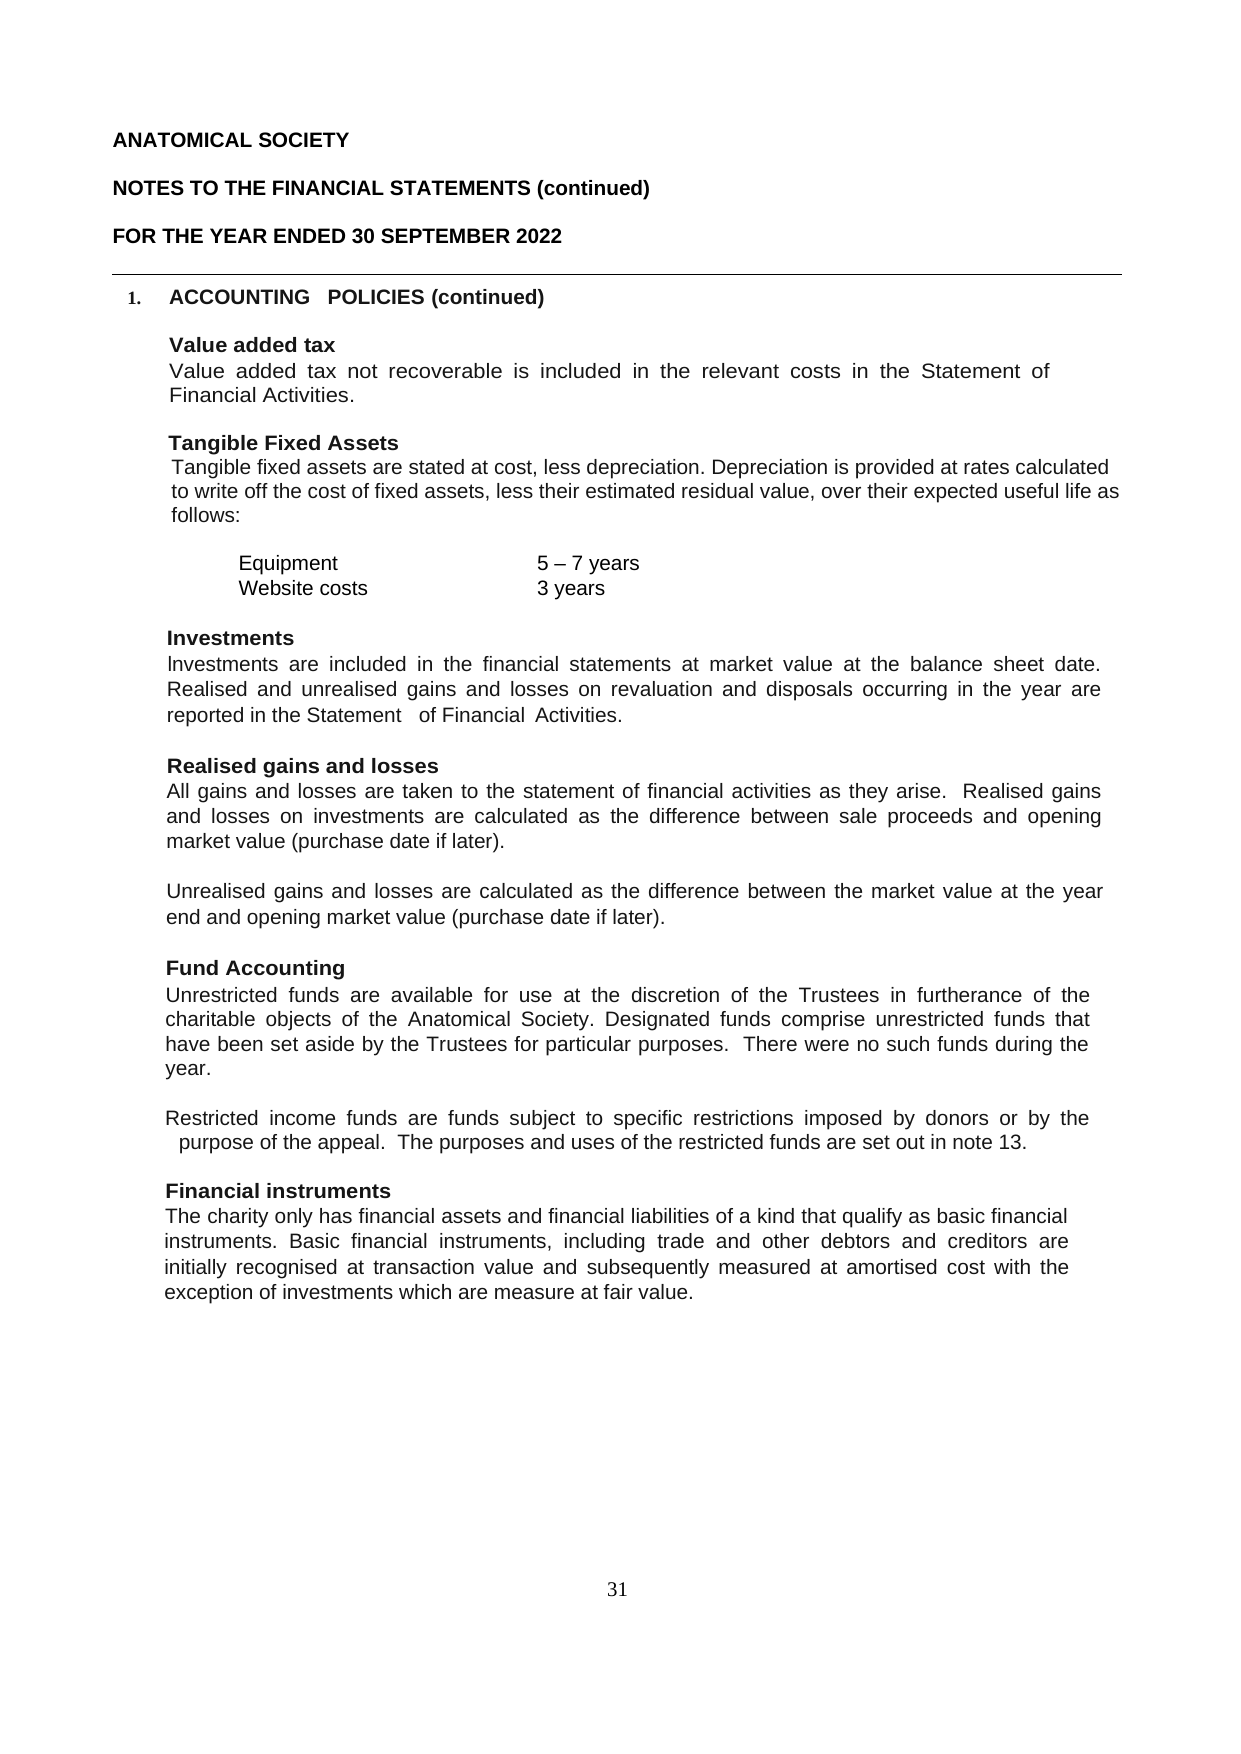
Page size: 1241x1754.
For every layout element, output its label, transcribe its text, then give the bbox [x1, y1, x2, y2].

text Financial instruments [165, 1179, 1122, 1203]
text Realised gains and losses [167, 754, 1122, 778]
table_cell Website costs [227, 575, 526, 599]
text Value added tax not recoverable is included in the relevant costs in the Statement of Financial Activities. [169, 359, 1051, 407]
text Fund Accounting [166, 956, 1122, 980]
text 1. ACCOUNTING POLICIES (continued) [127, 285, 1122, 309]
text Restricted income funds are funds subject to specific restrictions imposed by donors or by the purpose of the appeal. The purposes and uses of the restricted funds are set out in note 13. [165, 1106, 1091, 1154]
text lnvestments are included in the financial statements at market value at the balance sheet date. Realised and unrealised gains and losses on revaluation and disposals occurring in the year are reported in the Statement of Financial Activities. [167, 651, 1102, 727]
text The charity only has financial assets and financial liabilities of a kind that qualify as basic financial instruments. Basic financial instruments, including trade and other debtors and creditors are initially recognised at transaction value and subsequently measured at amortised cost with the exception of investments which are measure at fair value. [164, 1204, 1070, 1303]
text Value added tax [169, 333, 1122, 357]
text Unrestricted funds are available for use at the discretion of the Trustees in furtherance of the charitable objects of the Anatomical Society. Designated funds comprise unrestricted funds that have been set aside by the Trustees for particular purposes. There were no such funds during the year. [165, 982, 1091, 1080]
table_header 5 – 7 years [526, 551, 777, 575]
text Tangible fixed assets are stated at cost, less depreciation. Depreciation is provided at rates calculated to write off the cost of fixed assets, less their estimated residual value, over their expected useful life as follows: [171, 455, 1122, 527]
text Tangible Fixed Assets [168, 431, 1122, 455]
text ANATOMICAL SOCIETY [112, 128, 1122, 152]
text NOTES TO THE FINANCIAL STATEMENTS (continued) [112, 176, 1122, 200]
text All gains and losses are taken to the statement of financial activities as they arise. Realised gains and losses on investments are calculated as the difference between sale proceeds and opening market value (purchase date if later). [166, 779, 1103, 853]
text FOR THE YEAR ENDED 30 SEPTEMBER 2022 [112, 224, 1122, 248]
table_header Equipment [227, 551, 526, 575]
text Investments [167, 626, 1122, 650]
table_cell 3 years [526, 575, 777, 599]
text Unrealised gains and losses are calculated as the difference between the market value at the year end and opening market value (purchase date if later). [166, 879, 1105, 929]
